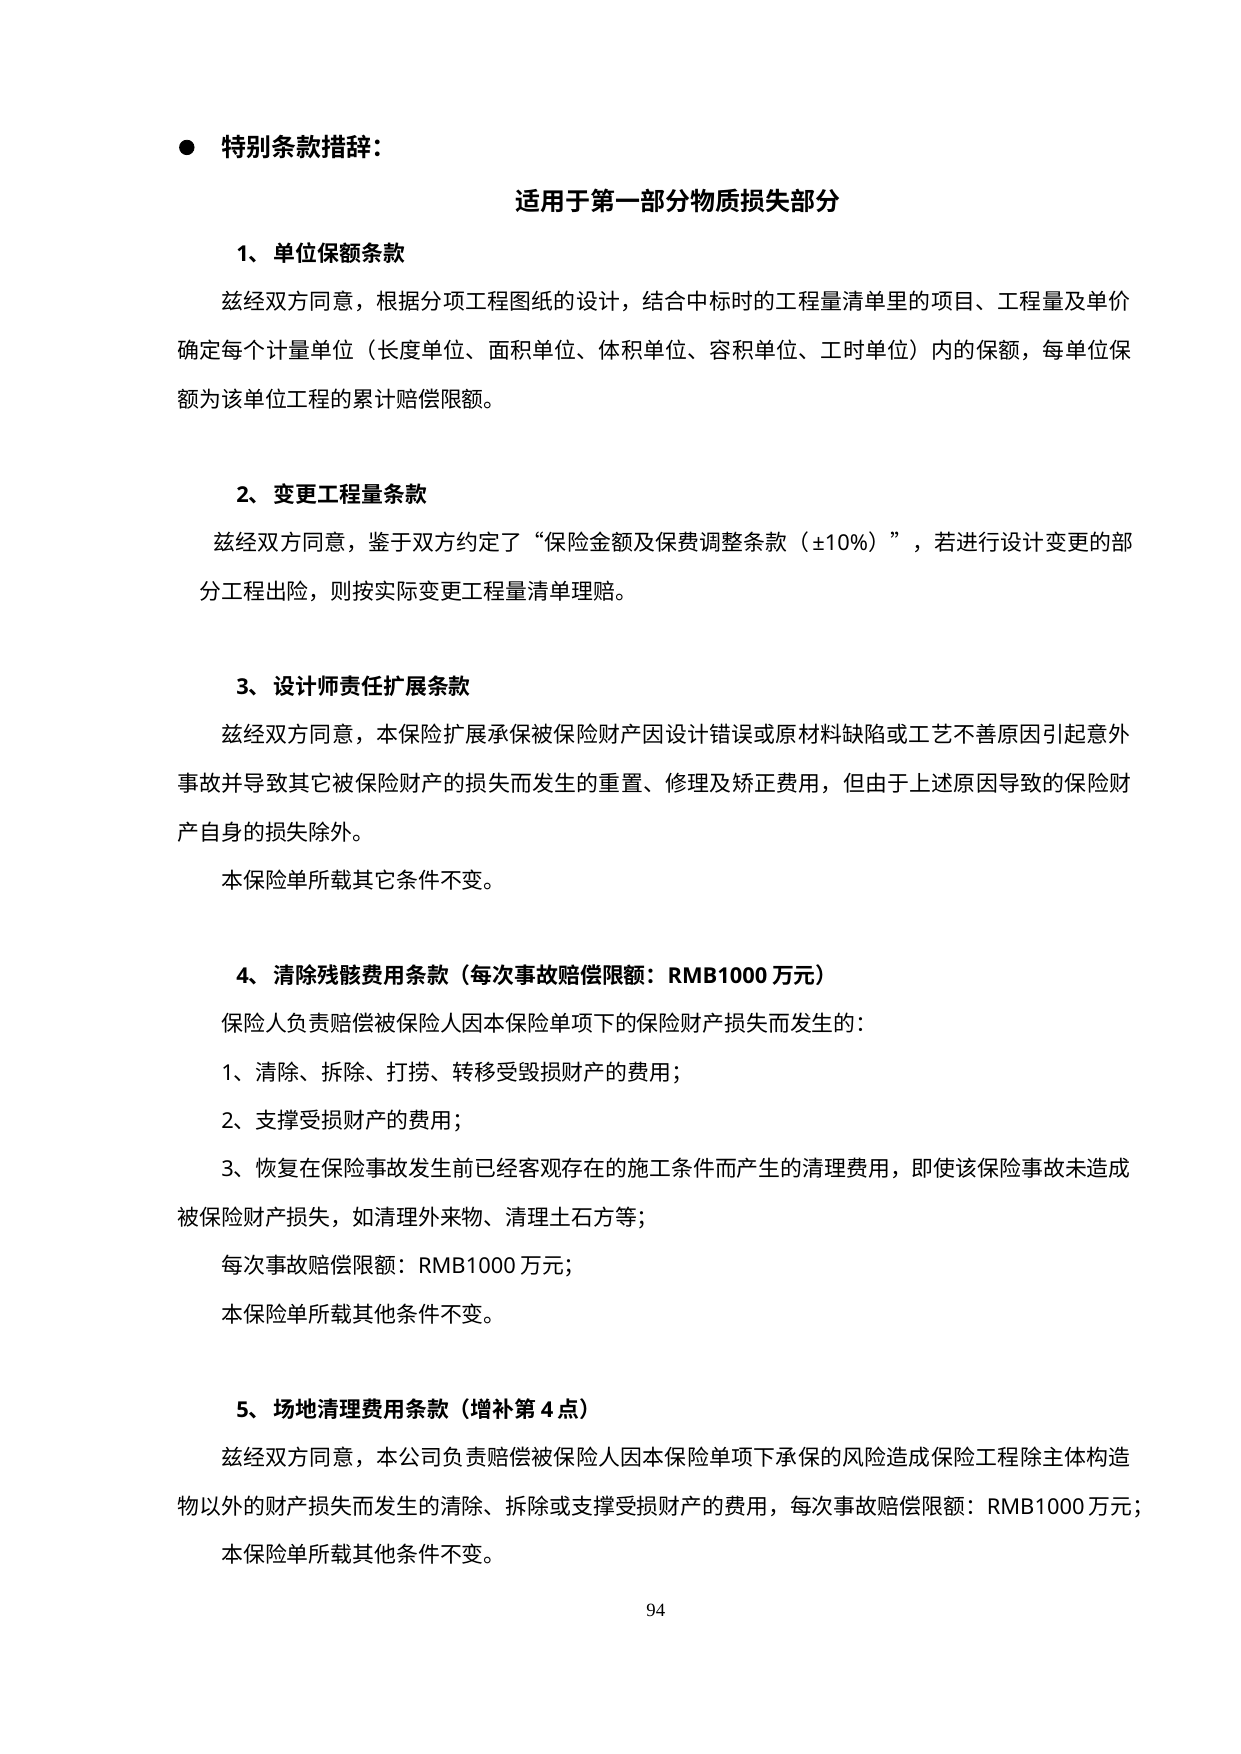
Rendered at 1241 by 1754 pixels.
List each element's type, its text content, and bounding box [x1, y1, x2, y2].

text 本保险单所载其他条件不变。 [177, 1296, 1134, 1329]
text 3、恢复在保险事故发生前已经客观存在的施工条件而产生的清理费用，即使该保险事故未造成被保险财产损失，如清理外来物、清理土石方等； [177, 1151, 1134, 1232]
text 适用于第一部分物质损失部分 [177, 182, 1134, 218]
text 兹经双方同意，鉴于双方约定了“保险金额及保费调整条款（±10%）”，若进行设计变更的部分工程出险，则按实际变更工程量清单理赔。 [177, 524, 1134, 606]
text 本保险单所载其它条件不变。 [177, 862, 1134, 895]
text 兹经双方同意，根据分项工程图纸的设计，结合中标时的工程量清单里的项目、工程量及单价确定每个计量单位（长度单位、面积单位、体积单位、容积单位、工时单位）内的保额，每单位保额为该单位工程的累计赔偿限额。 [177, 284, 1134, 414]
text 2、支撑受损财产的费用； [177, 1102, 1134, 1135]
list 变更工程量条款 [236, 477, 1134, 509]
list 特别条款措辞： [177, 127, 1134, 164]
list 清除残骸费用条款（每次事故赔偿限额：RMB1000万元） [236, 958, 1134, 990]
list 设计师责任扩展条款 [236, 669, 1134, 701]
text 本保险单所载其他条件不变。 [177, 1537, 1134, 1569]
list 单位保额条款 [236, 236, 1134, 268]
text 1、清除、拆除、打捞、转移受毁损财产的费用； [177, 1054, 1134, 1087]
text 每次事故赔偿限额：RMB1000万元； [177, 1248, 1134, 1280]
text 兹经双方同意，本公司负责赔偿被保险人因本保险单项下承保的风险造成保险工程除主体构造物以外的财产损失而发生的清除、拆除或支撑受损财产的费用，每次事故赔偿限额：RMB1000万元； [177, 1439, 1134, 1521]
text 兹经双方同意，本保险扩展承保被保险财产因设计错误或原材料缺陷或工艺不善原因引起意外事故并导致其它被保险财产的损失而发生的重置、修理及矫正费用，但由于上述原因导致的保险财产自身的损失除外。 [177, 717, 1134, 847]
text 保险人负责赔偿被保险人因本保险单项下的保险财产损失而发生的： [177, 1006, 1134, 1038]
list 场地清理费用条款（增补第4点） [236, 1392, 1134, 1424]
